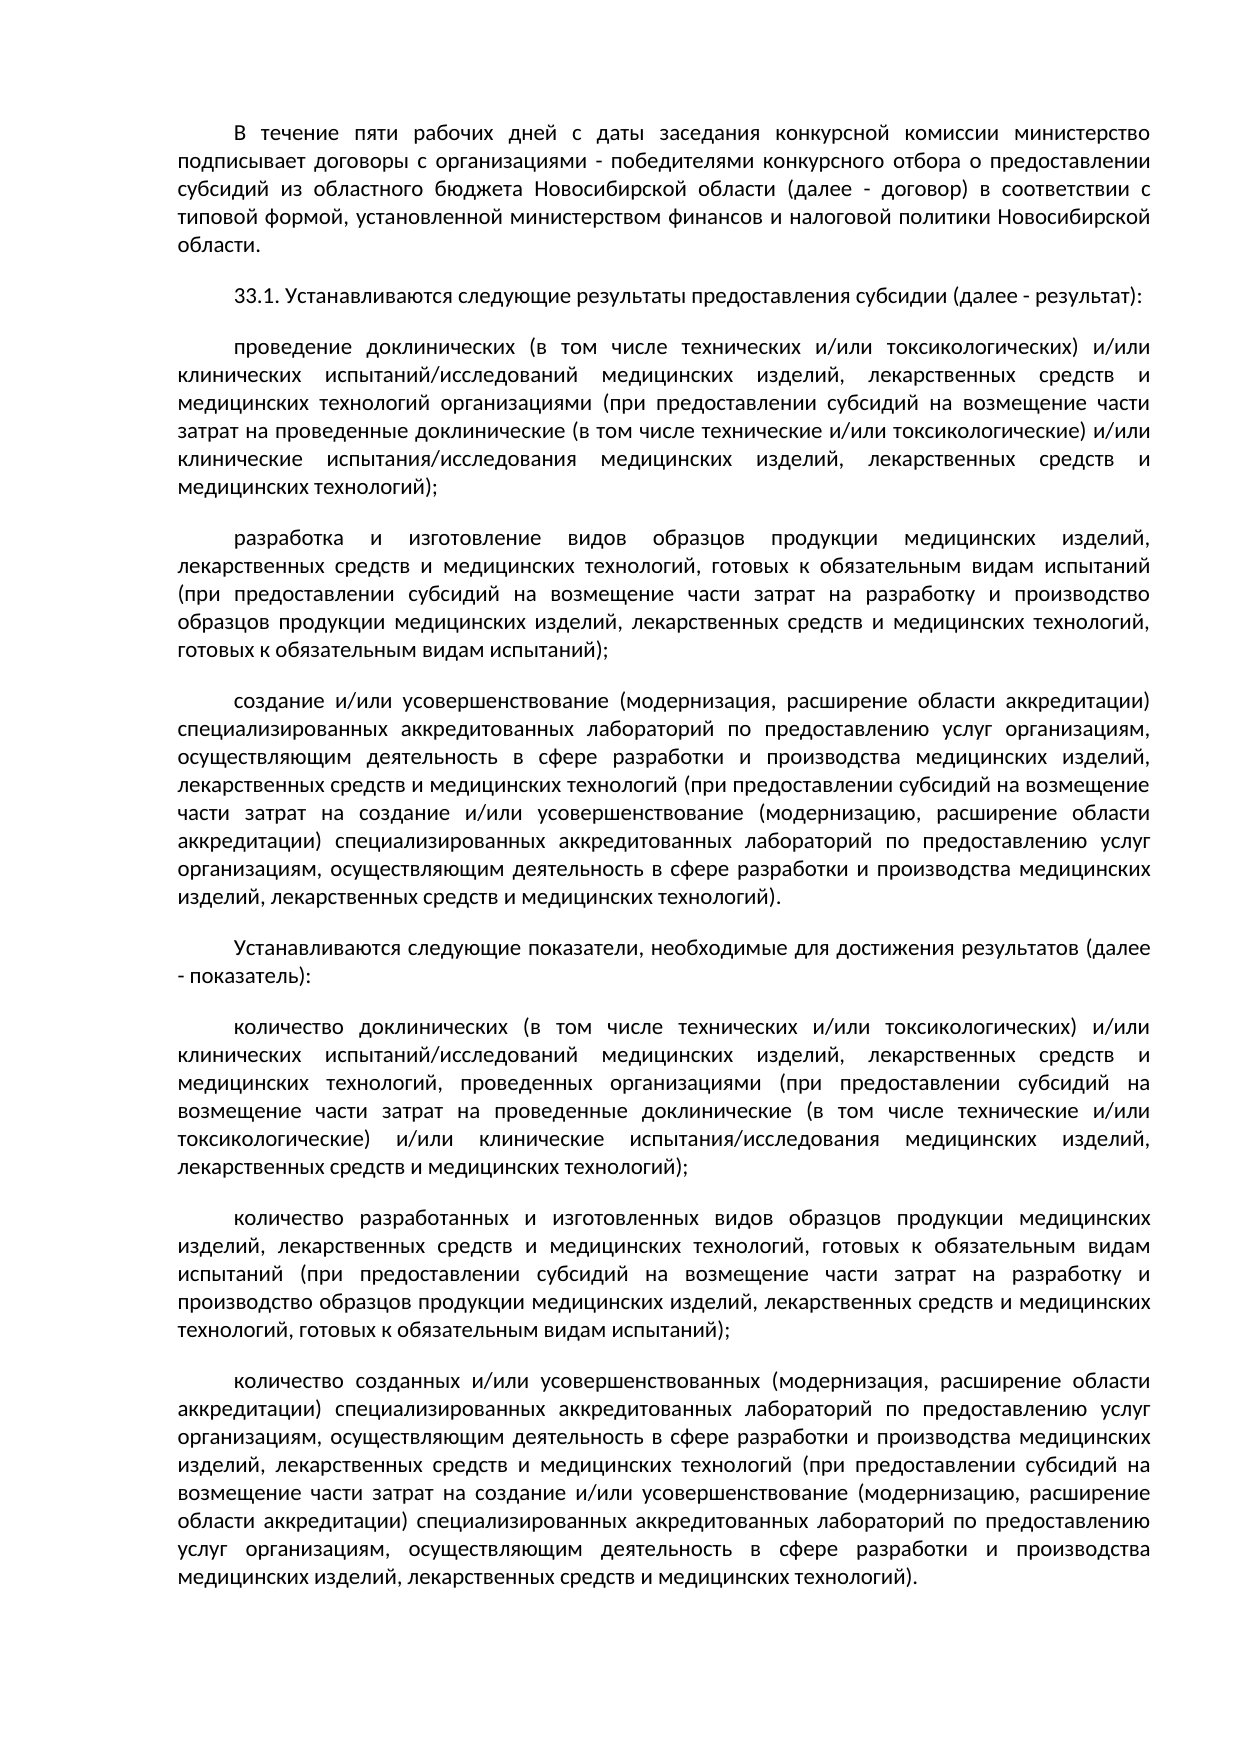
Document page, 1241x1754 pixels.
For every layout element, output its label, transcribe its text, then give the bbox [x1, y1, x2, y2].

text В течение пяти рабочих дней с даты заседания конкурсной комиссии министерство подписывает договоры с организациями - победителями конкурсного отбора о предоставлении субсидий из областного бюджета Новосибирской области (далее - договор) в соответствии с типовой формой, установленной министерством финансов и налоговой политики Новосибирской области. [177, 118, 1152, 258]
text Устанавливаются следующие показатели, необходимые для достижения результатов (далее - показатель): [177, 933, 1152, 989]
text создание и/или усовершенствование (модернизация, расширение области аккредитации) специализированных аккредитованных лабораторий по предоставлению услуг организациям, осуществляющим деятельность в сфере разработки и производства медицинских изделий, лекарственных средств и медицинских технологий (при предоставлении субсидий на возмещение части затрат на создание и/или усовершенствование (модернизацию, расширение области аккредитации) специализированных аккредитованных лабораторий по предоставлению услуг организациям, осуществляющим деятельность в сфере разработки и производства медицинских изделий, лекарственных средств и медицинских технологий). [177, 686, 1152, 910]
text количество доклинических (в том числе технических и/или токсикологических) и/или клинических испытаний/исследований медицинских изделий, лекарственных средств и медицинских технологий, проведенных организациями (при предоставлении субсидий на возмещение части затрат на проведенные доклинические (в том числе технические и/или токсикологические) и/или клинические испытания/исследования медицинских изделий, лекарственных средств и медицинских технологий); [177, 1012, 1152, 1180]
text проведение доклинических (в том числе технических и/или токсикологических) и/или клинических испытаний/исследований медицинских изделий, лекарственных средств и медицинских технологий организациями (при предоставлении субсидий на возмещение части затрат на проведенные доклинические (в том числе технические и/или токсикологические) и/или клинические испытания/исследования медицинских изделий, лекарственных средств и медицинских технологий); [177, 332, 1152, 500]
text разработка и изготовление видов образцов продукции медицинских изделий, лекарственных средств и медицинских технологий, готовых к обязательным видам испытаний (при предоставлении субсидий на возмещение части затрат на разработку и производство образцов продукции медицинских изделий, лекарственных средств и медицинских технологий, готовых к обязательным видам испытаний); [177, 523, 1152, 663]
text количество разработанных и изготовленных видов образцов продукции медицинских изделий, лекарственных средств и медицинских технологий, готовых к обязательным видам испытаний (при предоставлении субсидий на возмещение части затрат на разработку и производство образцов продукции медицинских изделий, лекарственных средств и медицинских технологий, готовых к обязательным видам испытаний); [177, 1203, 1152, 1343]
text количество созданных и/или усовершенствованных (модернизация, расширение области аккредитации) специализированных аккредитованных лабораторий по предоставлению услуг организациям, осуществляющим деятельность в сфере разработки и производства медицинских изделий, лекарственных средств и медицинских технологий (при предоставлении субсидий на возмещение части затрат на создание и/или усовершенствование (модернизацию, расширение области аккредитации) специализированных аккредитованных лабораторий по предоставлению услуг организациям, осуществляющим деятельность в сфере разработки и производства медицинских изделий, лекарственных средств и медицинских технологий). [177, 1366, 1152, 1590]
text 33.1. Устанавливаются следующие результаты предоставления субсидии (далее - результат): [177, 281, 1152, 309]
